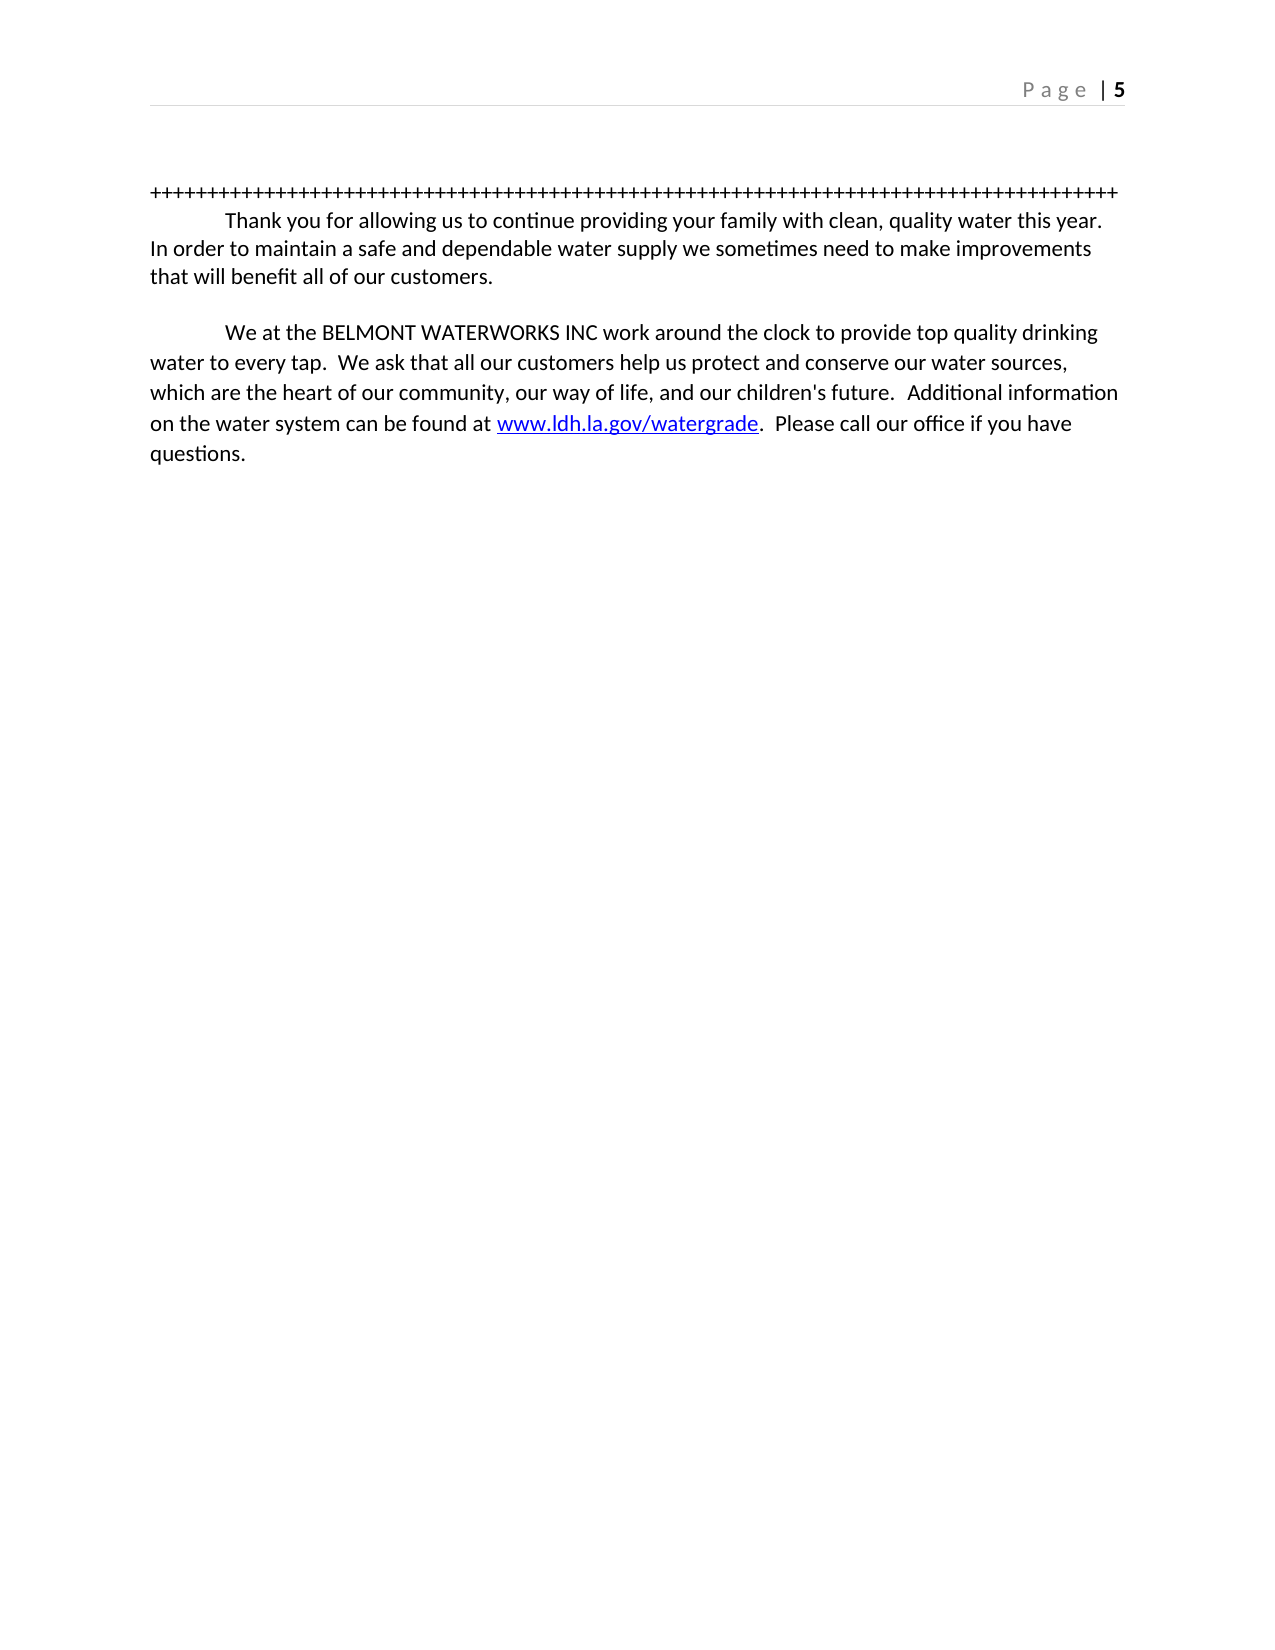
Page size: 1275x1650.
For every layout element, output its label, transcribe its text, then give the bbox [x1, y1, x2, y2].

text Thank you for allowing us to continue providing your family with clean, quality water this year. In order to maintain a safe and dependable water supply we sometimes need to make improvements that will benefit all of our customers. [150, 206, 1125, 290]
text We at the BELMONT WATERWORKS INC work around the clock to provide top quality drinking water to every tap. We ask that all our customers help us protect and conserve our water sources, which are the heart of our community, our way of life, and our children's future. Additional information on the water system can be found at www.ldh.la.gov/watergrade. Please call our office if you have questions. [150, 318, 1125, 467]
text +++++++++++++++++++++++++++++++++++++++++++++++++++++++++++++++++++++++++++++++++++++ [150, 178, 1125, 206]
